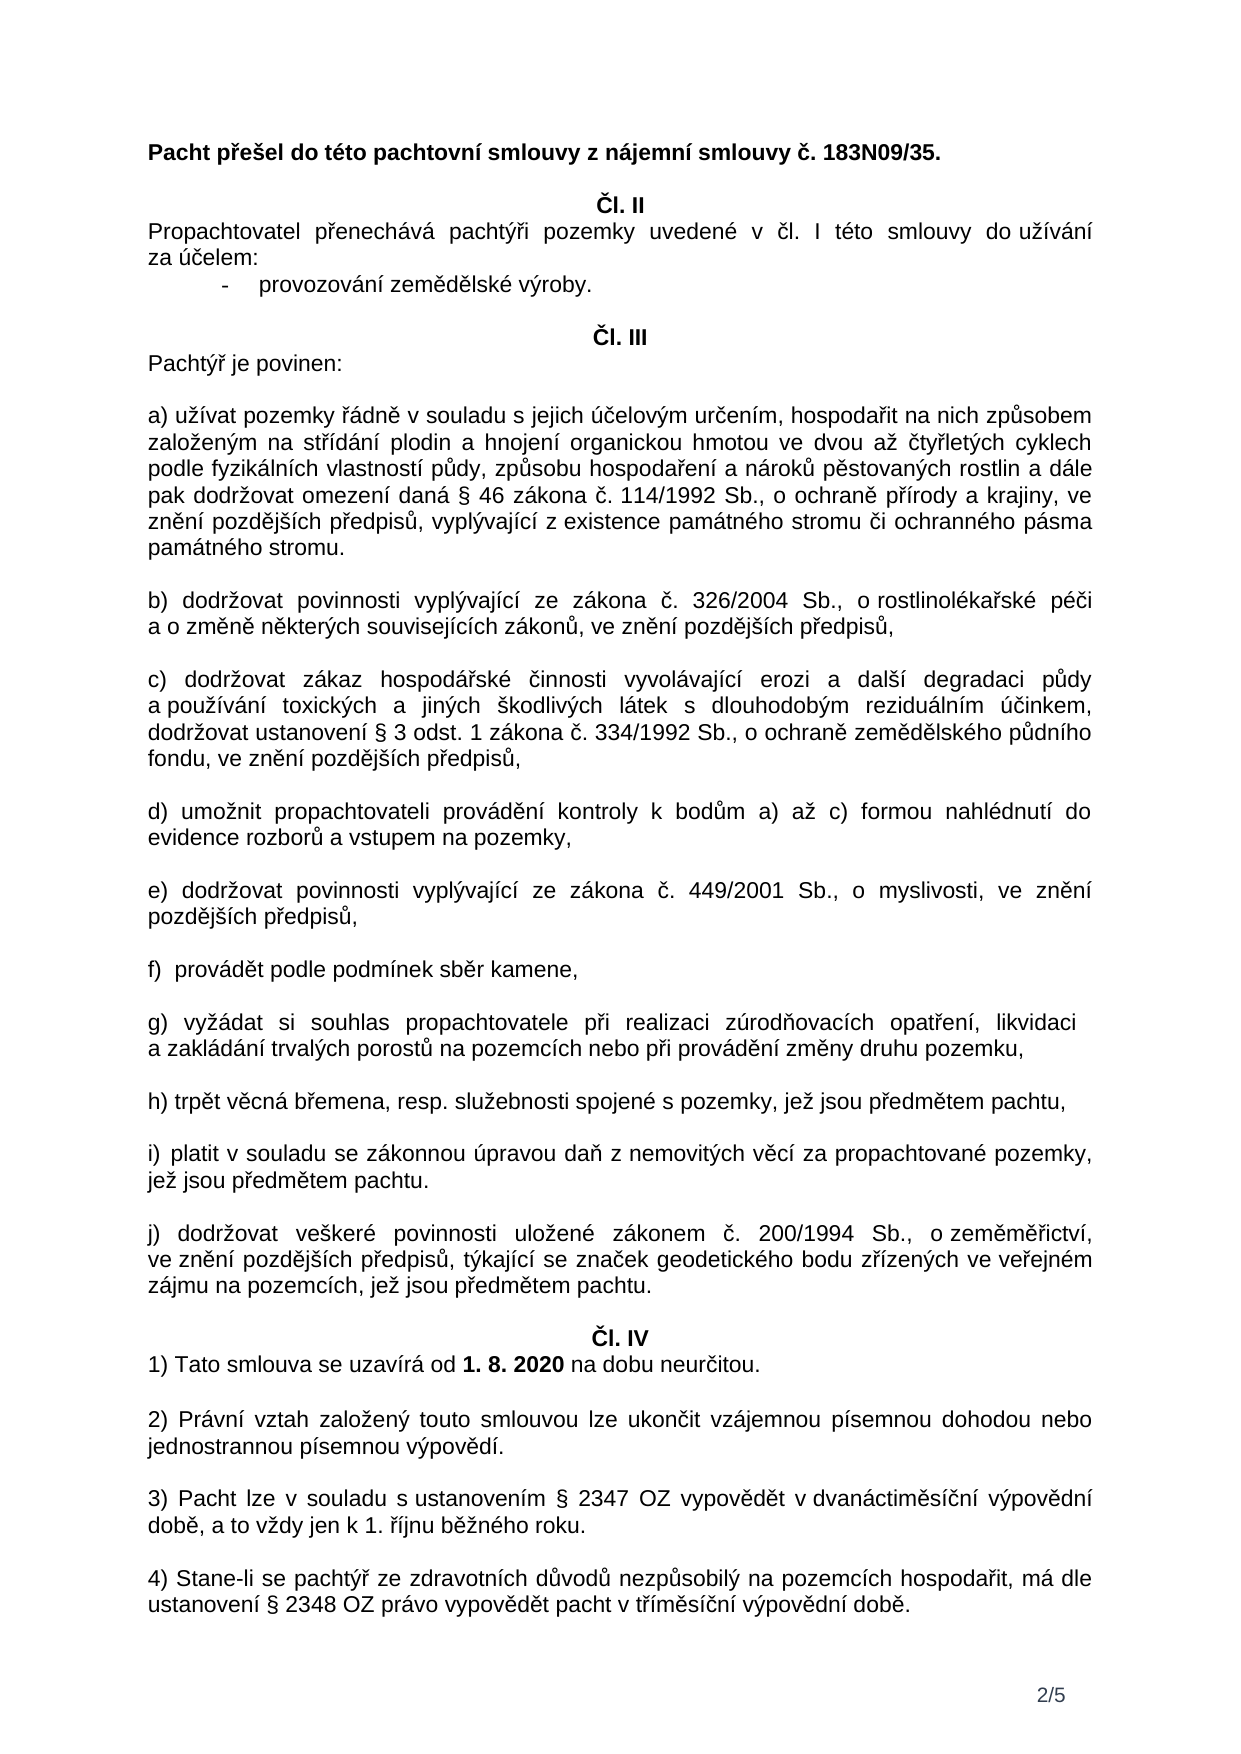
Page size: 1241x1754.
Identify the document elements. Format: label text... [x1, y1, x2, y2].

text 1) Tato smlouva se uzavírá od 1. 8. 2020 na dobu neurčitou. [148, 1351, 1092, 1378]
text e) dodržovat povinnosti vyplývající ze zákona č. 449/2001 Sb., o myslivosti, ve znění pozdějších předpisů, [148, 877, 1092, 929]
text b) dodržovat povinnosti vyplývající ze zákona č. 326/2004 Sb., o rostlinolékařské péči a o změně některých souvisejících zákonů, ve znění pozdějších předpisů, [148, 587, 1092, 640]
text f) provádět podle podmínek sběr kamene, [148, 956, 1092, 982]
text 2) Právní vztah založený touto smlouvou lze ukončit vzájemnou písemnou dohodou nebo jednostrannou písemnou výpovědí. [148, 1406, 1092, 1459]
list platit v souladu se zákonnou úpravou daň z nemovitých věcí za propachtované pozemky, jež jsou předmětem pachtu. [148, 1140, 1092, 1193]
text d) umožnit propachtovateli provádění kontroly k bodům a) až c) formou nahlédnutí do evidence rozborů a vstupem na pozemky, [148, 798, 1092, 851]
text g) vyžádat si souhlas propachtovatele při realizaci zúrodňovacích opatření, likvidaci a zakládání trvalých porostů na pozemcích nebo při provádění změny druhu pozemku, [148, 1009, 1092, 1061]
text 3) Pacht lze v souladu s ustanovením § 2347 OZ vypovědět v dvanáctiměsíční výpovědní době, a to vždy jen k 1. říjnu běžného roku. [148, 1485, 1092, 1538]
subtitle Čl. II [148, 192, 1092, 218]
text c) dodržovat zákaz hospodářské činnosti vyvolávající erozi a další degradaci půdy a používání toxických a jiných škodlivých látek s dlouhodobým reziduálním účinkem, dodržovat ustanovení § 3 odst. 1 zákona č. 334/1992 Sb., o ochraně zemědělského půdního fondu, ve znění pozdějších předpisů, [148, 666, 1092, 771]
text a) užívat pozemky řádně v souladu s jejich účelovým určením, hospodařit na nich způsobem založeným na střídání plodin a hnojení organickou hmotou ve dvou až čtyřletých cyklech podle fyzikálních vlastností půdy, způsobu hospodaření a nároků pěstovaných rostlin a dále pak dodržovat omezení daná § 46 zákona č. 114/1992 Sb., o ochraně přírody a krajiny, ve znění pozdějších předpisů, vyplývající z existence památného stromu či ochranného pásma památného stromu. [148, 402, 1092, 561]
text Pachtýř je povinen: [148, 350, 1092, 376]
text Čl. III [148, 323, 1092, 350]
text Propachtovatel přenechává pachtýři pozemky uvedené v čl. I této smlouvy do užívání za účelem: [148, 218, 1092, 271]
list provozování zemědělské výroby. [221, 271, 1092, 297]
text h) trpět věcná břemena, resp. služebnosti spojené s pozemky, jež jsou předmětem pachtu, [148, 1088, 1092, 1114]
text Pacht přešel do této pachtovní smlouvy z nájemní smlouvy č. 183N09/35. [148, 139, 1092, 165]
text j) dodržovat veškeré povinnosti uložené zákonem č. 200/1994 Sb., o zeměměřictví, ve znění pozdějších předpisů, týkající se značek geodetického bodu zřízených ve veřejném zájmu na pozemcích, jež jsou předmětem pachtu. [148, 1219, 1092, 1298]
text 4) Stane-li se pachtýř ze zdravotních důvodů nezpůsobilý na pozemcích hospodařit, má dle ustanovení § 2348 OZ právo vypovědět pacht v tříměsíční výpovědní době. [148, 1564, 1092, 1617]
text Čl. IV [148, 1325, 1092, 1351]
